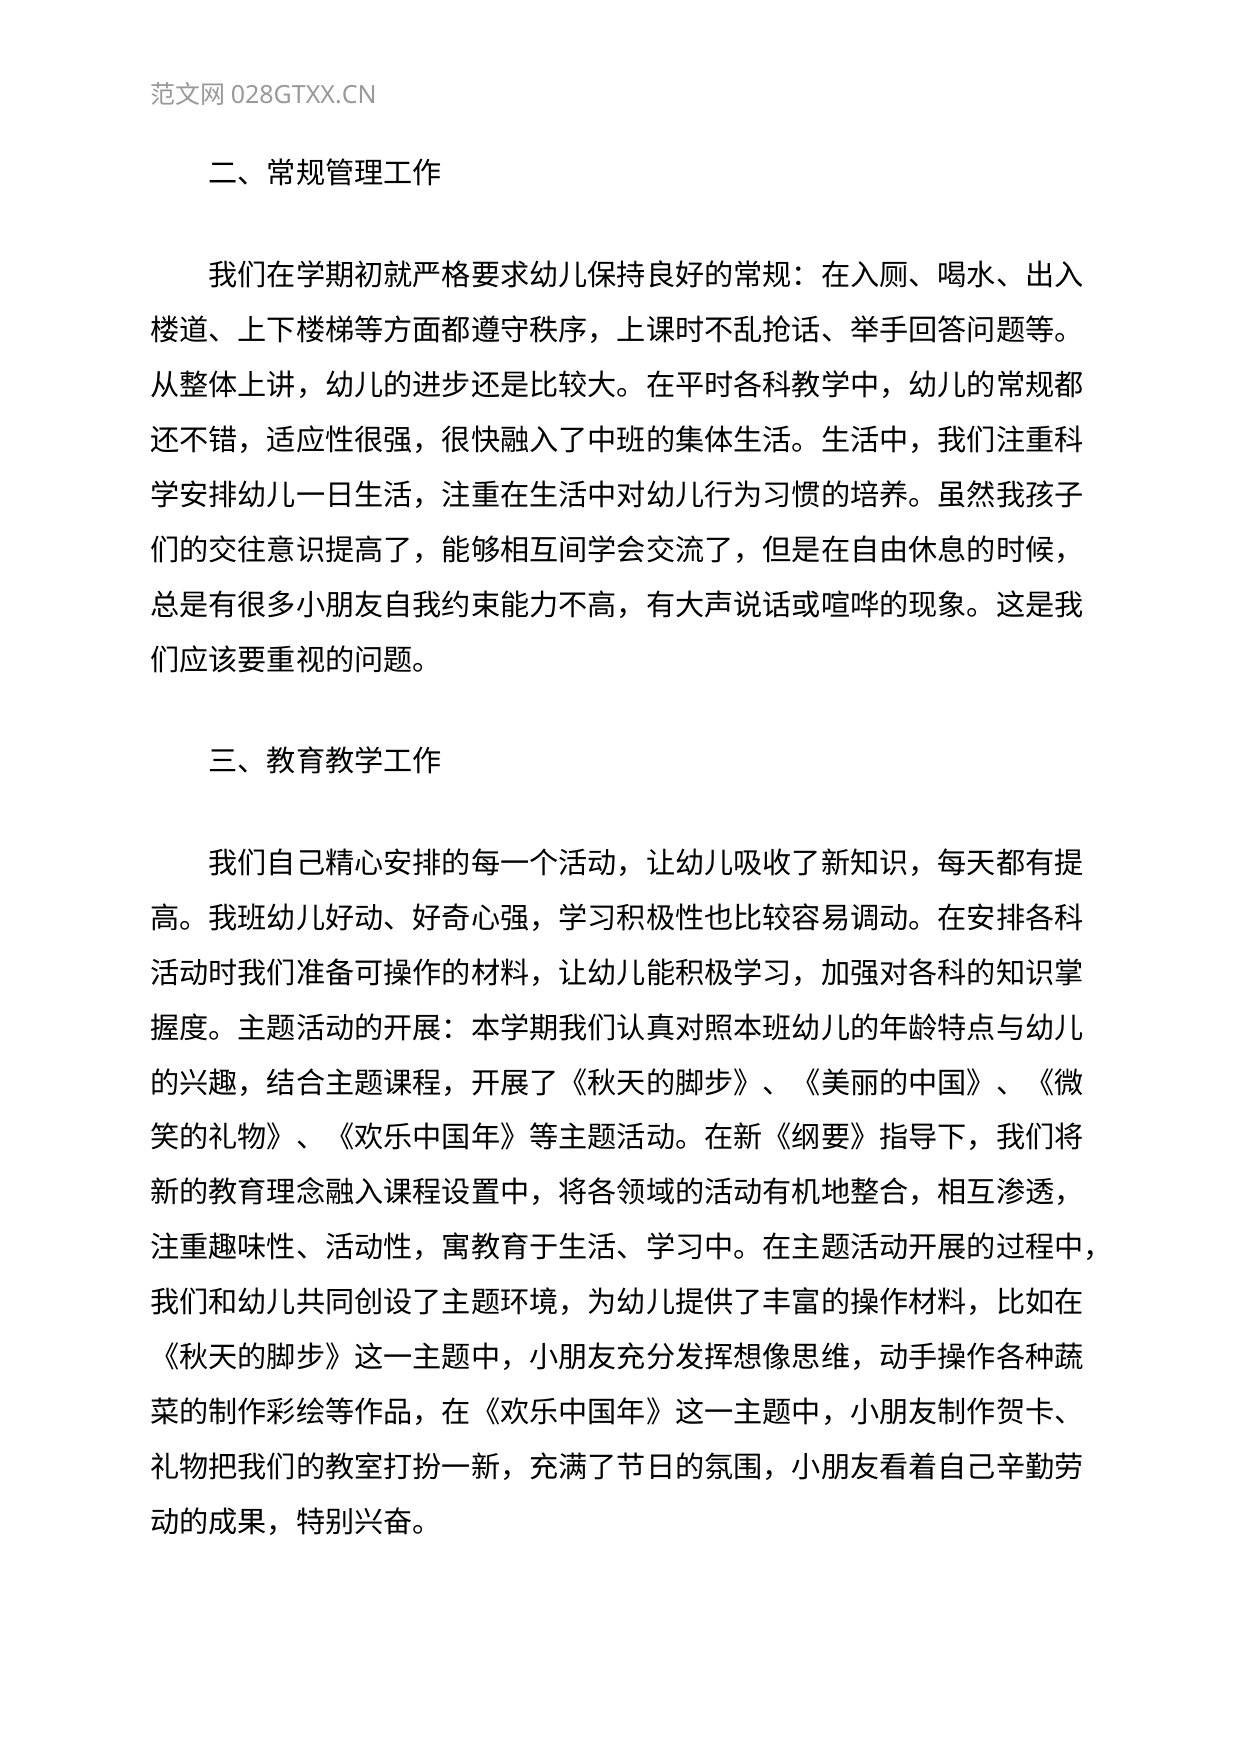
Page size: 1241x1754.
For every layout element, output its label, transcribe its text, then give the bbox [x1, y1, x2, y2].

text 二、常规管理工作 [150, 150, 1090, 192]
text 我们在学期初就严格要求幼儿保持良好的常规：在入厕、喝水、出入楼道、上下楼梯等方面都遵守秩序，上课时不乱抢话、举手回答问题等。从整体上讲，幼儿的进步还是比较大。在平时各科教学中，幼儿的常规都还不错，适应性很强，很快融入了中班的集体生活。生活中，我们注重科学安排幼儿一日生活，注重在生活中对幼儿行为习惯的培养。虽然我孩子们的交往意识提高了，能够相互间学会交流了，但是在自由休息的时候，总是有很多小朋友自我约束能力不高，有大声说话或喧哗的现象。这是我们应该要重视的问题。 [150, 252, 1090, 678]
text 三、教育教学工作 [150, 738, 1090, 780]
text 我们自己精心安排的每一个活动，让幼儿吸收了新知识，每天都有提高。我班幼儿好动、好奇心强，学习积极性也比较容易调动。在安排各科活动时我们准备可操作的材料，让幼儿能积极学习，加强对各科的知识掌握度。主题活动的开展：本学期我们认真对照本班幼儿的年龄特点与幼儿的兴趣，结合主题课程，开展了《秋天的脚步》、《美丽的中国》、《微笑的礼物》、《欢乐中国年》等主题活动。在新《纲要》指导下，我们将新的教育理念融入课程设置中，将各领域的活动有机地整合，相互渗透，注重趣味性、活动性，寓教育于生活、学习中。在主题活动开展的过程中，我们和幼儿共同创设了主题环境，为幼儿提供了丰富的操作材料，比如在《秋天的脚步》这一主题中，小朋友充分发挥想像思维，动手操作各种蔬菜的制作彩绘等作品，在《欢乐中国年》这一主题中，小朋友制作贺卡、礼物把我们的教室打扮一新，充满了节日的氛围，小朋友看着自己辛勤劳动的成果，特别兴奋。 [150, 839, 1090, 1541]
